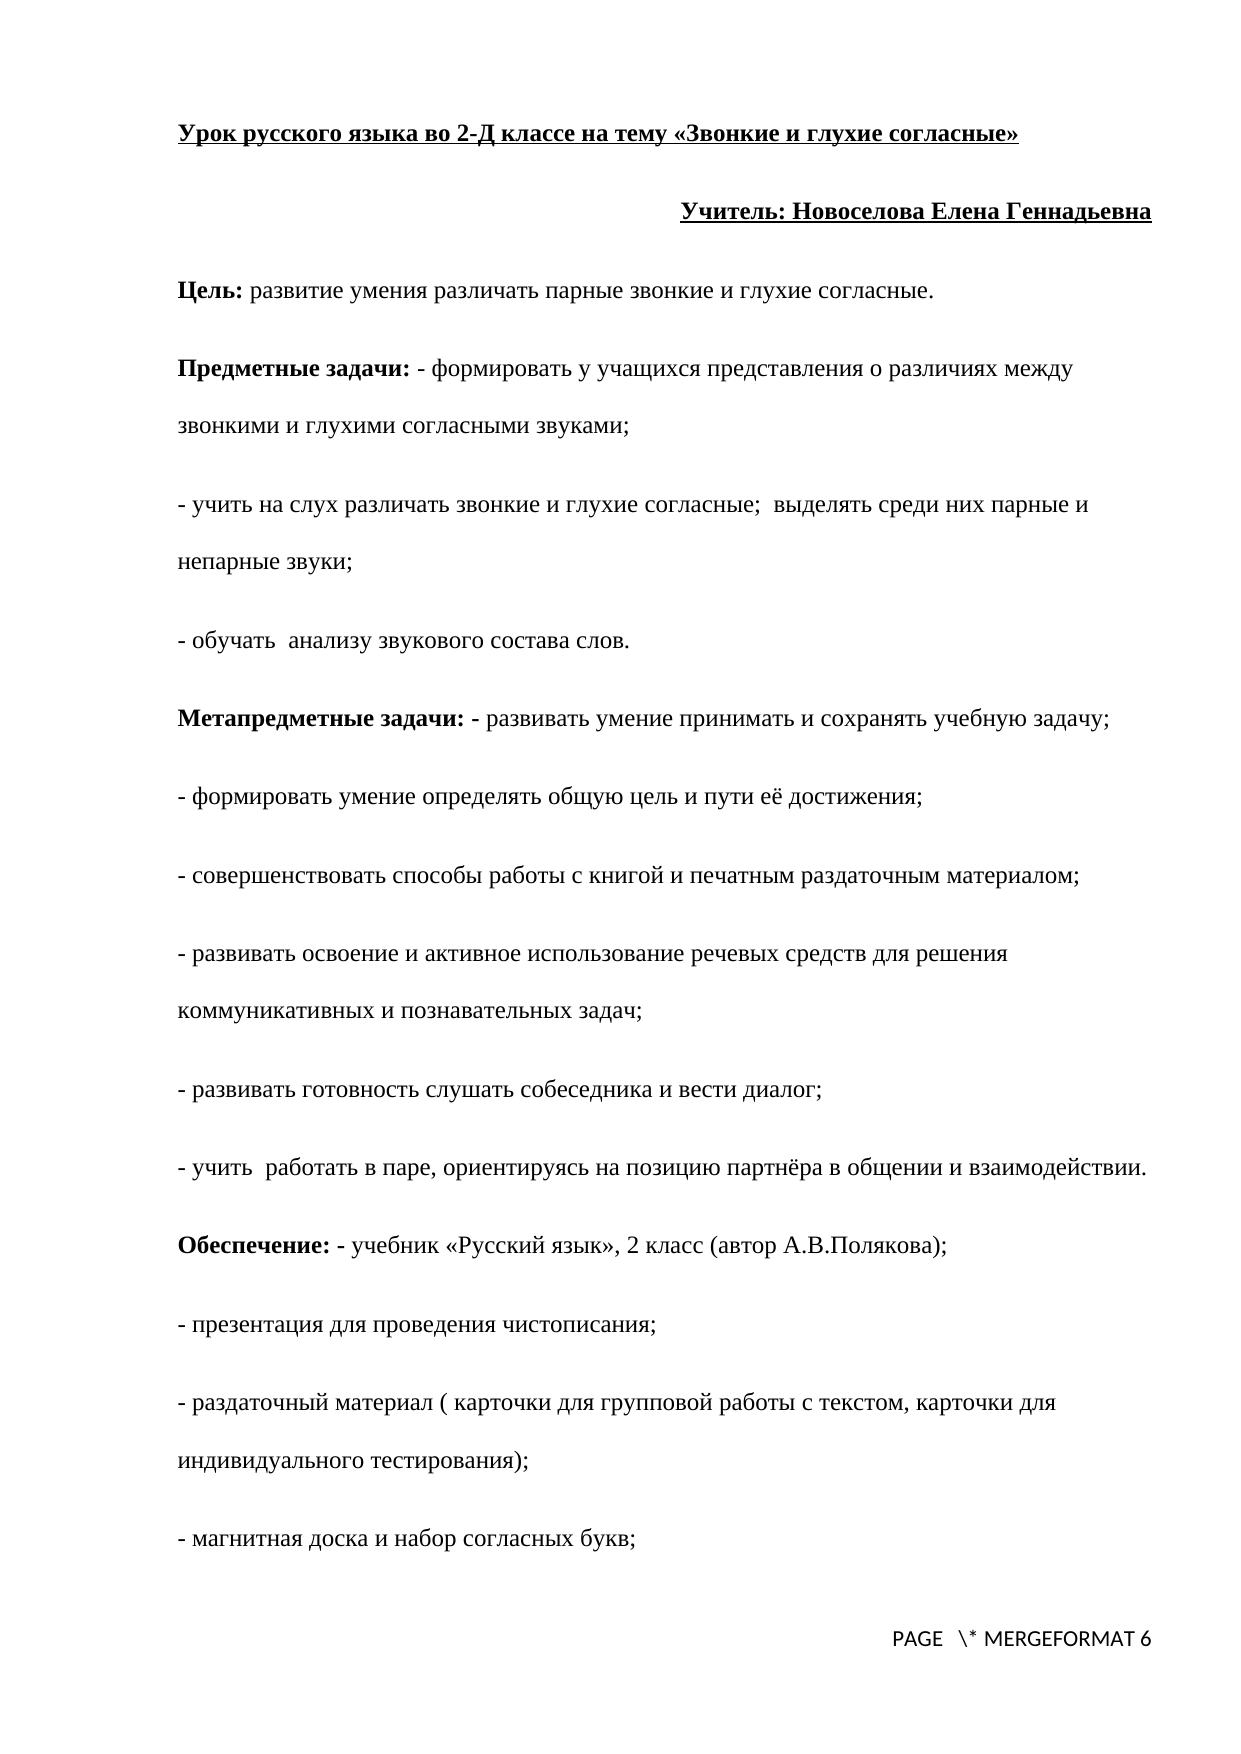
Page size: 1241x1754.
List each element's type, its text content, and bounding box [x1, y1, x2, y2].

text - развивать освоение и активное использование речевых средств для решения коммуникативных и познавательных задач; [177, 938, 1152, 1024]
text - формировать умение определять общую цель и пути её достижения; [177, 781, 1152, 810]
text - учить на слух различать звонкие и глухие согласные; выделять среди них парные и непарные звуки; [177, 489, 1152, 575]
text - магнитная доска и набор согласных букв; [177, 1523, 1152, 1552]
text Цель: развитие умения различать парные звонкие и глухие согласные. [177, 275, 1152, 303]
text - развивать готовность слушать собеседника и вести диалог; [177, 1074, 1152, 1103]
text - учить работать в паре, ориентируясь на позицию партнёра в общении и взаимодействии. [177, 1152, 1152, 1181]
text - совершенствовать способы работы с книгой и печатным раздаточным материалом; [177, 860, 1152, 888]
text Урок русского языка во 2-Д классе на тему «Звонкие и глухие согласные» [177, 118, 1152, 147]
text - раздаточный материал ( карточки для групповой работы с текстом, карточки для индивидуального тестирования); [177, 1387, 1152, 1473]
text - презентация для проведения чистописания; [177, 1309, 1152, 1338]
text Обеспечение: - учебник «Русский язык», 2 класс (автор А.В.Полякова); [177, 1231, 1152, 1259]
text - обучать анализу звукового состава слов. [177, 625, 1152, 653]
text Метапредметные задачи: - развивать умение принимать и сохранять учебную задачу; [177, 703, 1152, 732]
text Предметные задачи: - формировать у учащихся представления о различиях между звонкими и глухими согласными звуками; [177, 353, 1152, 439]
text Учитель: Новоселова Елена Геннадьевна [177, 196, 1152, 225]
